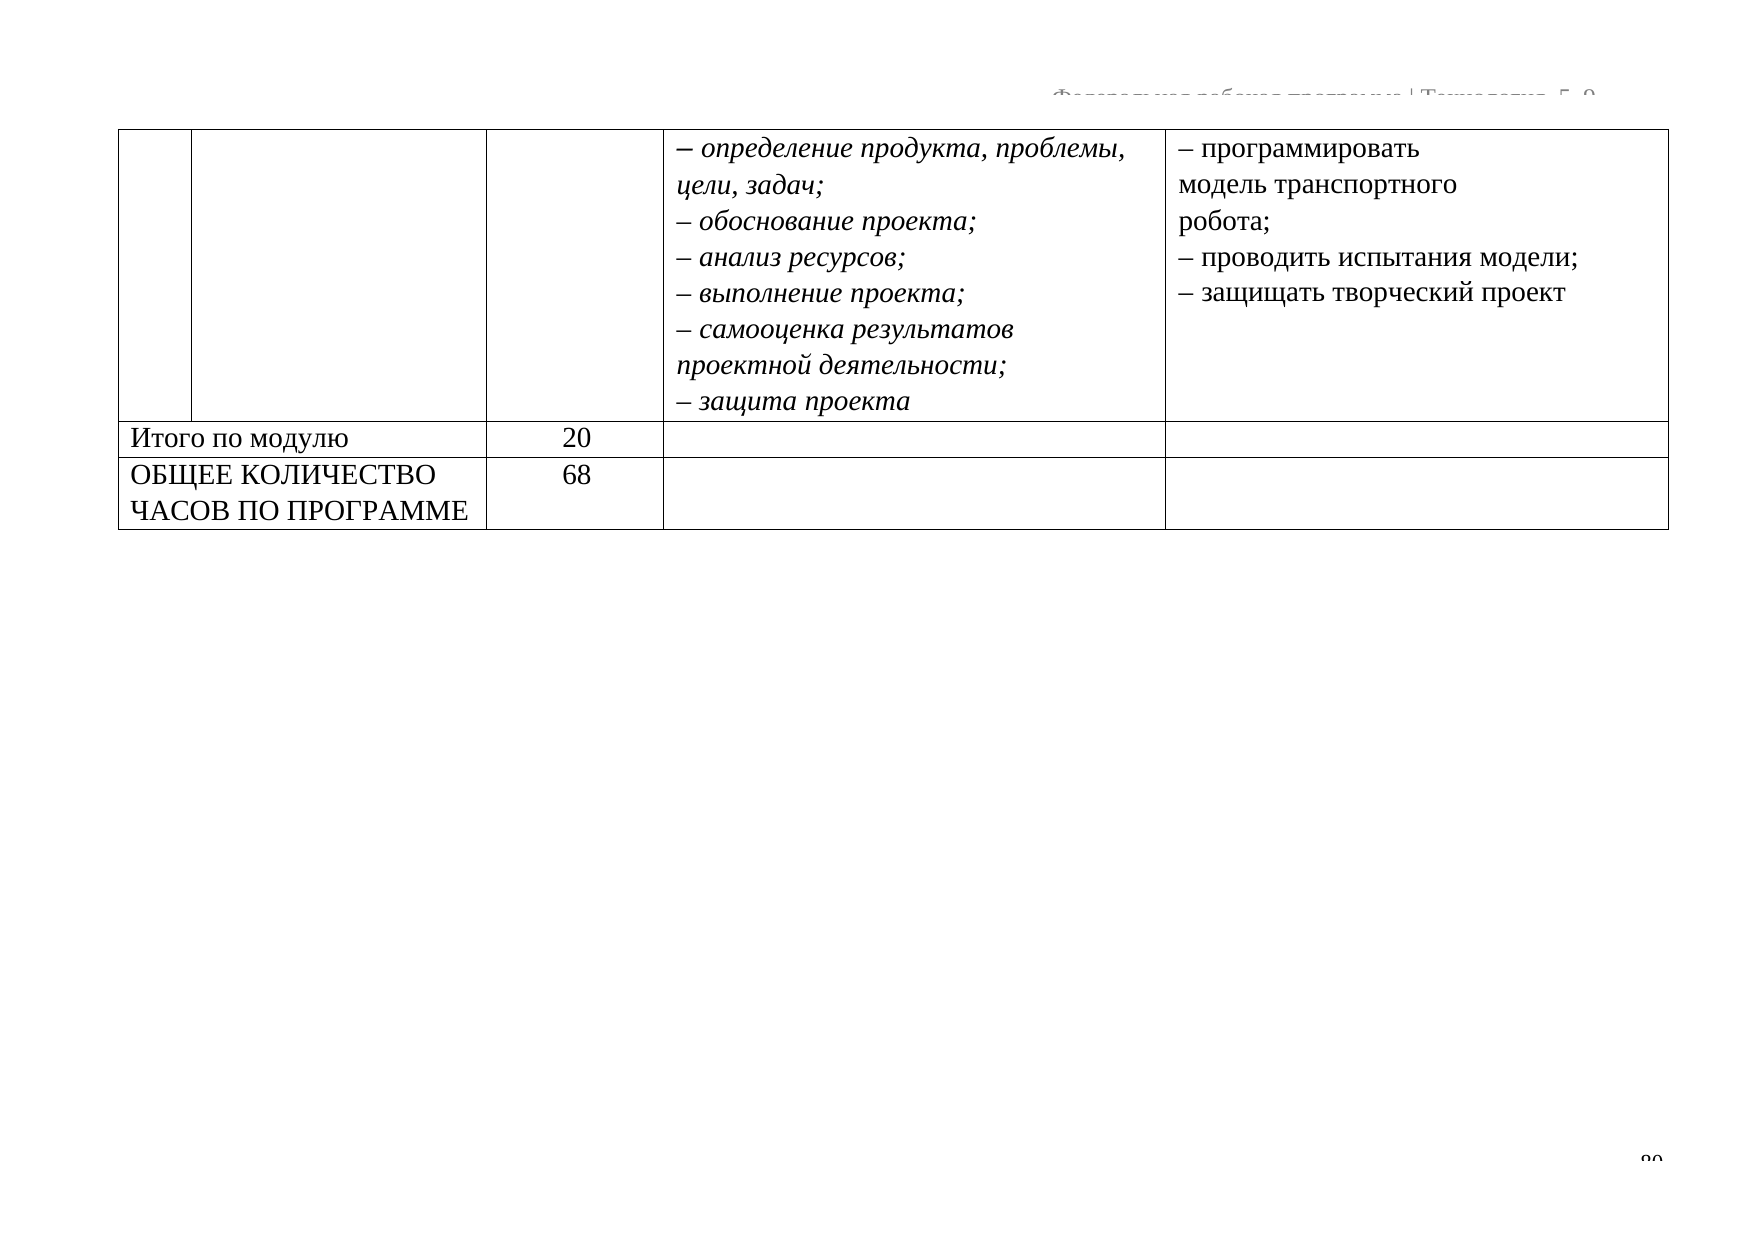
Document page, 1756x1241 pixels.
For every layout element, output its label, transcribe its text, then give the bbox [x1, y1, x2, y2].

table_header [192, 130, 486, 421]
table_cell 68 [487, 458, 663, 529]
table_cell 20 [487, 422, 663, 457]
table_cell [664, 458, 1165, 529]
table_cell [1166, 458, 1668, 529]
table_header [119, 130, 191, 421]
table_header – определение продукта, проблемы, цели, задач; обоснование проекта; анализ ресурсов; выполнение проекта; самооценка результатов проектной деятельности; защита проекта [664, 130, 1165, 421]
table_cell Итого по модулю [119, 422, 486, 457]
table_header программировать модель транспортного робота; проводить испытания модели; защищать творческий проект [1166, 130, 1668, 421]
table_cell [664, 422, 1165, 457]
table_cell [1166, 422, 1668, 457]
table_cell ОБЩЕЕ КОЛИЧЕСТВО ЧАСОВ ПО ПРОГРАММЕ [119, 458, 486, 529]
table_header [487, 130, 663, 421]
